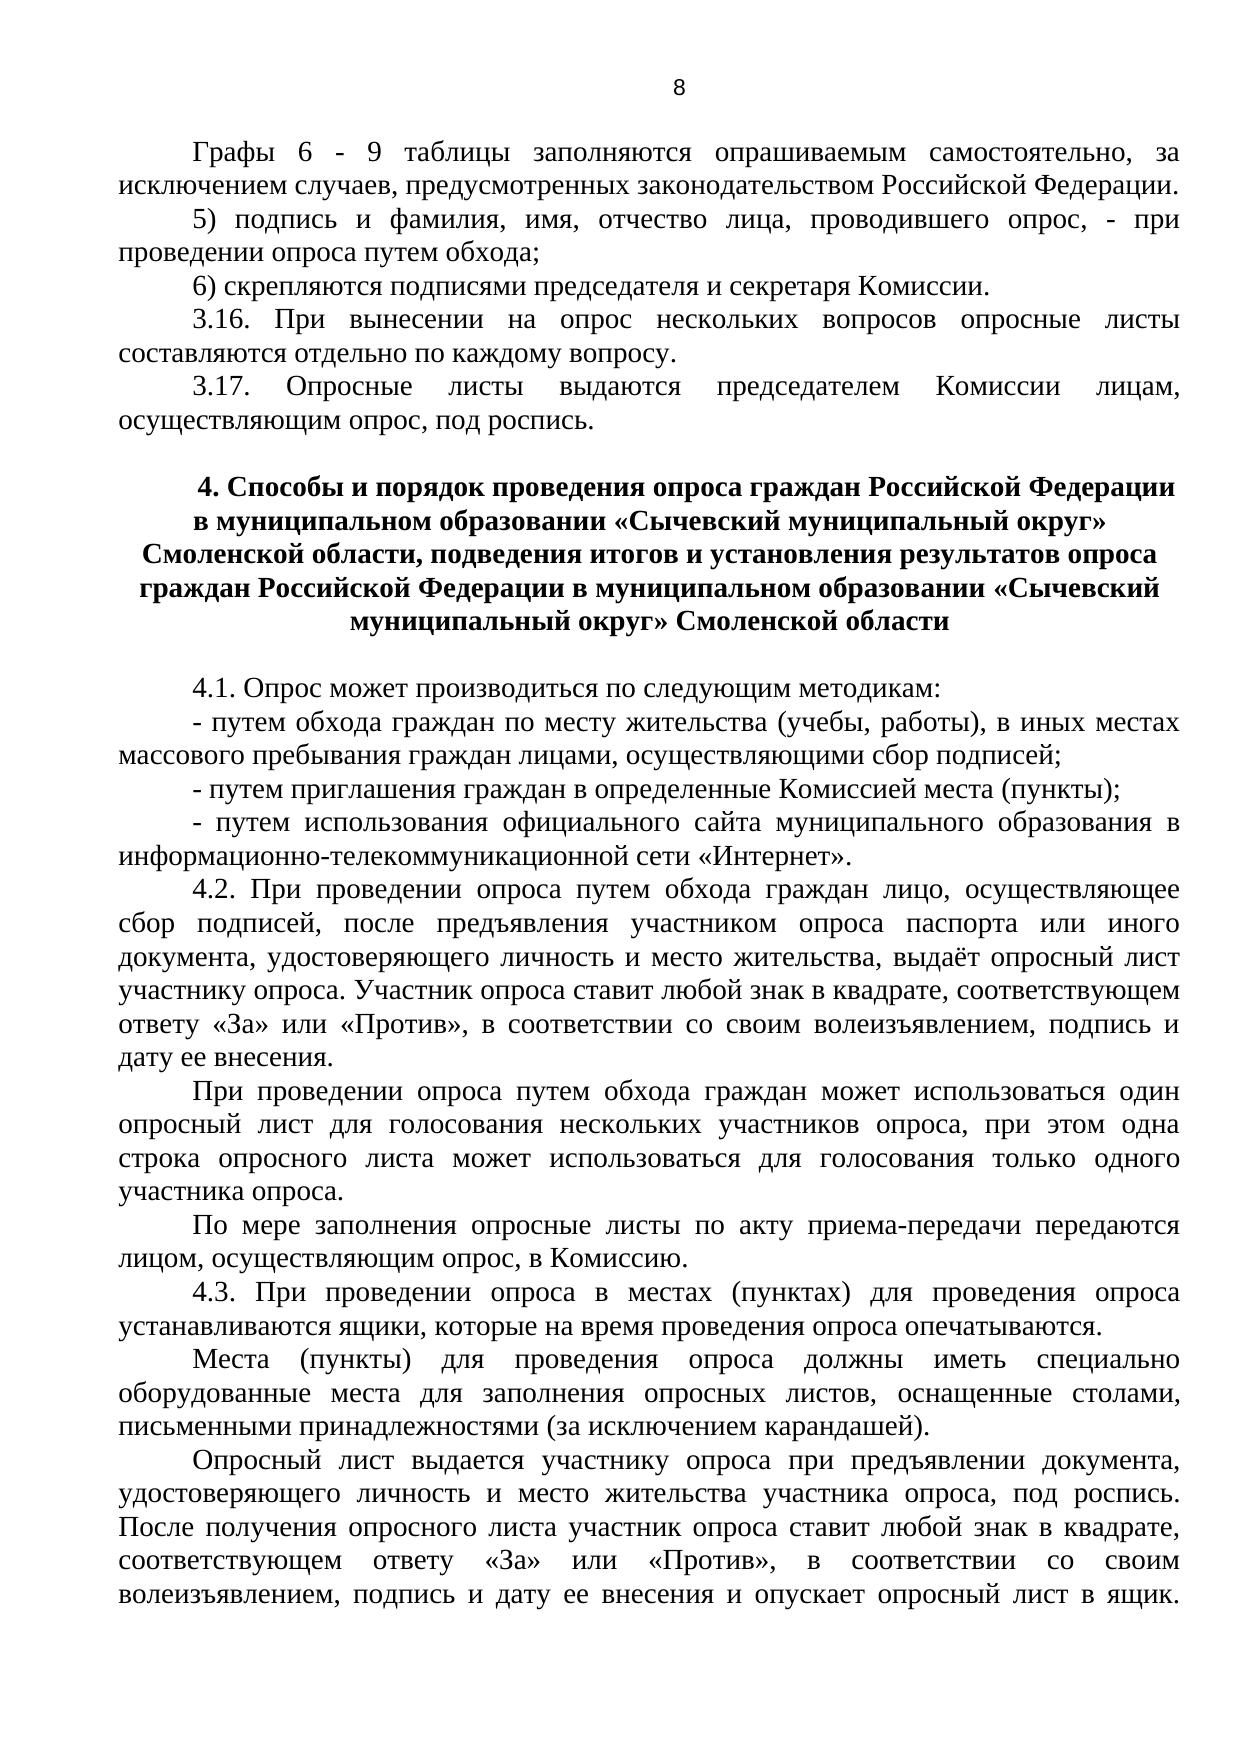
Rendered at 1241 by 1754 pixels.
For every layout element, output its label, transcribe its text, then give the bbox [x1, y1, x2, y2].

text При проведении опроса путем обхода граждан может использоваться один опросный лист для голосования нескольких участников опроса, при этом одна строка опросного листа может использоваться для голосования только одного участника опроса. [118, 1073, 1181, 1207]
text - путем использования официального сайта муниципального образования в информационно-телекоммуникационной сети «Интернет». [118, 804, 1181, 872]
text 4.1. Опрос может производиться по следующим методикам: [118, 670, 1181, 704]
text 5) подпись и фамилия, имя, отчество лица, проводившего опрос, - при проведении опроса путем обхода; [118, 201, 1181, 268]
text 6) скрепляются подписями председателя и секретаря Комиссии. [118, 268, 1181, 301]
text 4. Способы и порядок проведения опроса граждан Российской Федерации в муниципальном образовании «Сычевский муниципальный округ» Смоленской области, подведения итогов и установления результатов опроса граждан Российской Федерации в муниципальном образовании «Сычевский муниципальный округ» Смоленской области [118, 469, 1181, 637]
text 3.17. Опросные листы выдаются председателем Комиссии лицам, осуществляющим опрос, под роспись. [118, 368, 1181, 436]
text - путем приглашения граждан в определенные Комиссией места (пункты); [118, 771, 1181, 804]
text - путем обхода граждан по месту жительства (учебы, работы), в иных местах массового пребывания граждан лицами, осуществляющими сбор подписей; [118, 704, 1181, 771]
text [118, 1442, 1181, 1609]
text Графы 6 - 9 таблицы заполняются опрашиваемым самостоятельно, за исключением случаев, предусмотренных законодательством Российской Федерации. [118, 134, 1181, 201]
text По мере заполнения опросные листы по акту приема-передачи передаются лицом, осуществляющим опрос, в Комиссию. [118, 1207, 1181, 1274]
text Места (пункты) для проведения опроса должны иметь специально оборудованные места для заполнения опросных листов, оснащенные столами, письменными принадлежностями (за исключением карандашей). [118, 1341, 1181, 1442]
text 4.2. При проведении опроса путем обхода граждан лицо, осуществляющее сбор подписей, после предъявления участником опроса паспорта или иного документа, удостоверяющего личность и место жительства, выдаёт опросный лист участнику опроса. Участник опроса ставит любой знак в квадрате, соответствующем ответу «За» или «Против», в соответствии со своим волеизъявлением, подпись и дату ее внесения. [118, 872, 1181, 1073]
text 3.16. При вынесении на опрос нескольких вопросов опросные листы составляются отдельно по каждому вопросу. [118, 301, 1181, 368]
text 4.3. При проведении опроса в местах (пунктах) для проведения опроса устанавливаются ящики, которые на время проведения опроса опечатываются. [118, 1274, 1181, 1341]
